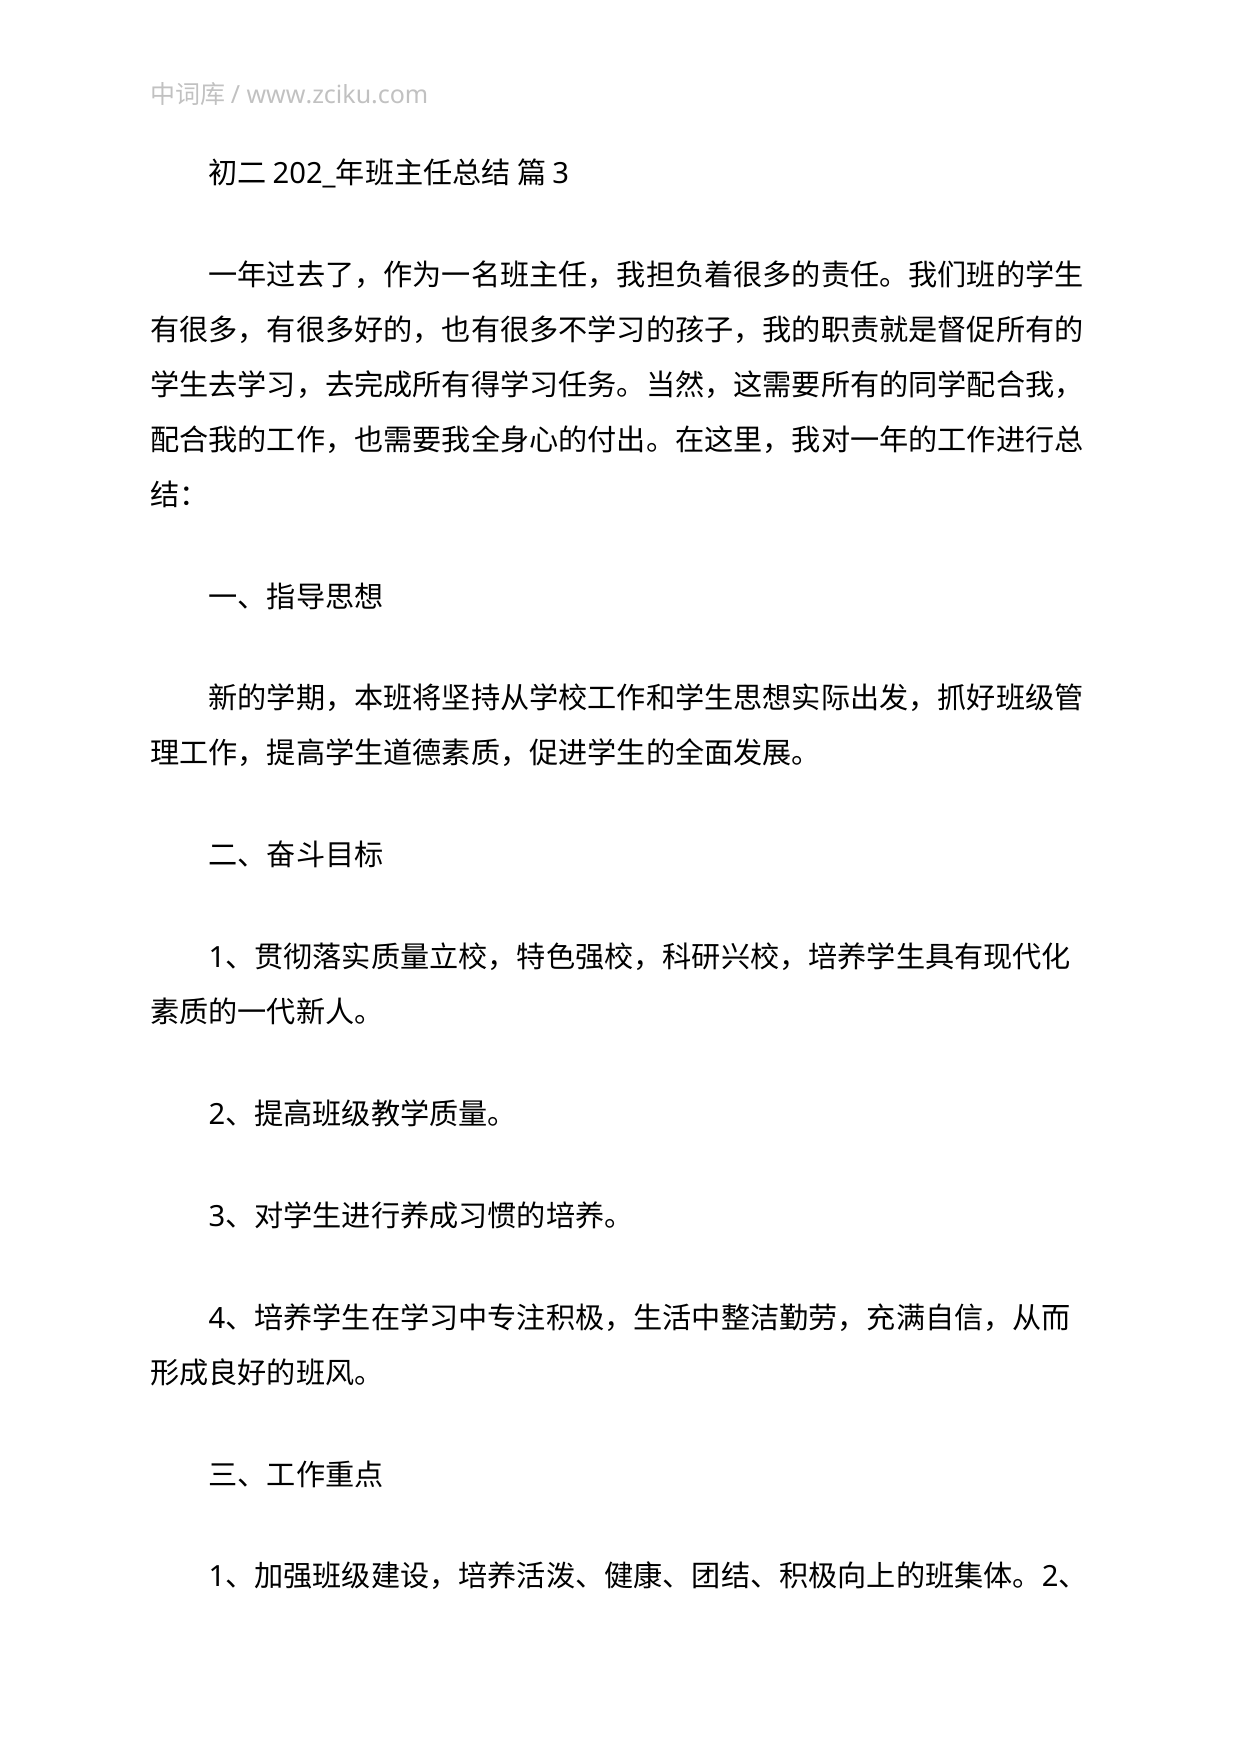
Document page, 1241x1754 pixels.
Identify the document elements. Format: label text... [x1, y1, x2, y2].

text 4、培养学生在学习中专注积极，生活中整洁勤劳，充满自信，从而形成良好的班风。 [150, 1294, 1090, 1392]
text 二、奋斗目标 [150, 832, 1090, 874]
text 一年过去了，作为一名班主任，我担负着很多的责任。我们班的学生有很多，有很多好的，也有很多不学习的孩子，我的职责就是督促所有的学生去学习，去完成所有得学习任务。当然，这需要所有的同学配合我，配合我的工作，也需要我全身心的付出。在这里，我对一年的工作进行总结： [150, 252, 1090, 514]
text 初二202_年班主任总结 篇3 [150, 150, 1090, 192]
text 新的学期，本班将坚持从学校工作和学生思想实际出发，抓好班级管理工作，提高学生道德素质，促进学生的全面发展。 [150, 675, 1090, 772]
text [150, 1553, 1090, 1595]
text 三、工作重点 [150, 1451, 1090, 1493]
text 一、指导思想 [150, 573, 1090, 616]
text 2、提高班级教学质量。 [150, 1090, 1090, 1133]
text 1、贯彻落实质量立校，特色强校，科研兴校，培养学生具有现代化素质的一代新人。 [150, 933, 1090, 1031]
text 3、对学生进行养成习惯的培养。 [150, 1192, 1090, 1235]
